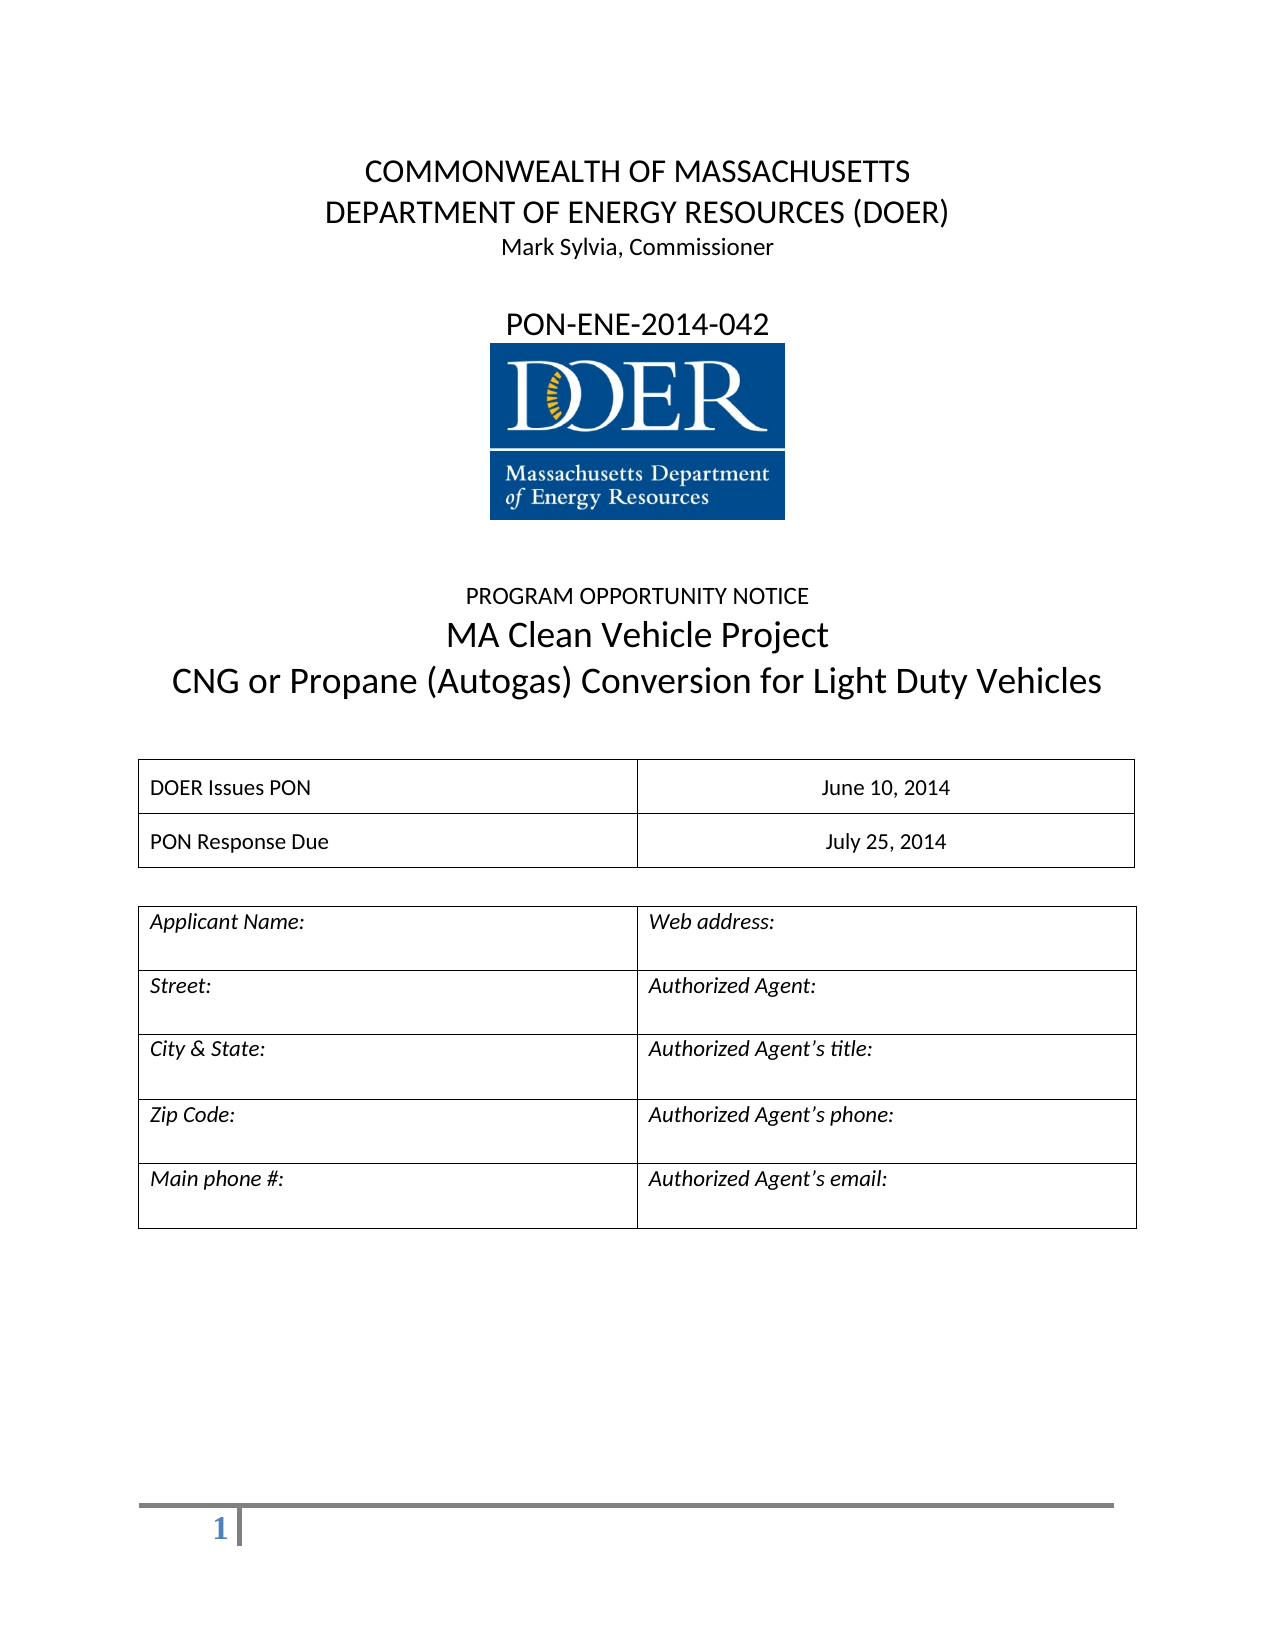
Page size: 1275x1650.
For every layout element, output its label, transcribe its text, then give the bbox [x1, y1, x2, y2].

table_cell Authorized Agent’s phone: [638, 1100, 1136, 1163]
table_cell July 25, 2014 [638, 814, 1134, 867]
table_header June 10, 2014 [638, 760, 1134, 813]
table_cell PON Response Due [139, 814, 637, 867]
text Department of Energy Resources (DOER) [150, 191, 1125, 231]
text MA Clean Vehicle Project [150, 611, 1125, 657]
table_cell Main phone #: [139, 1164, 637, 1228]
text Commonwealth of Massachusetts [150, 150, 1125, 191]
table_cell Authorized Agent: [638, 971, 1136, 1033]
title Mark Sylvia, Commissioner [150, 231, 1125, 262]
table_cell Authorized Agent’s email: [638, 1164, 1136, 1228]
table_header DOER Issues PON [139, 760, 637, 813]
table_header Web address: [638, 907, 1136, 970]
table_cell Zip Code: [139, 1100, 637, 1163]
text CNG or Propane (Autogas) Conversion for Light Duty Vehicles [150, 657, 1125, 703]
table_cell Street: [139, 971, 637, 1033]
picture [490, 343, 785, 520]
table_cell City & State: [139, 1035, 637, 1099]
text PON-ENE-2014-042 [150, 303, 1125, 343]
table_cell Authorized Agent’s title: [638, 1035, 1136, 1099]
table_header Applicant Name: [139, 907, 637, 970]
text PROGRAM OPPORTUNITY NOTICE [150, 581, 1125, 611]
